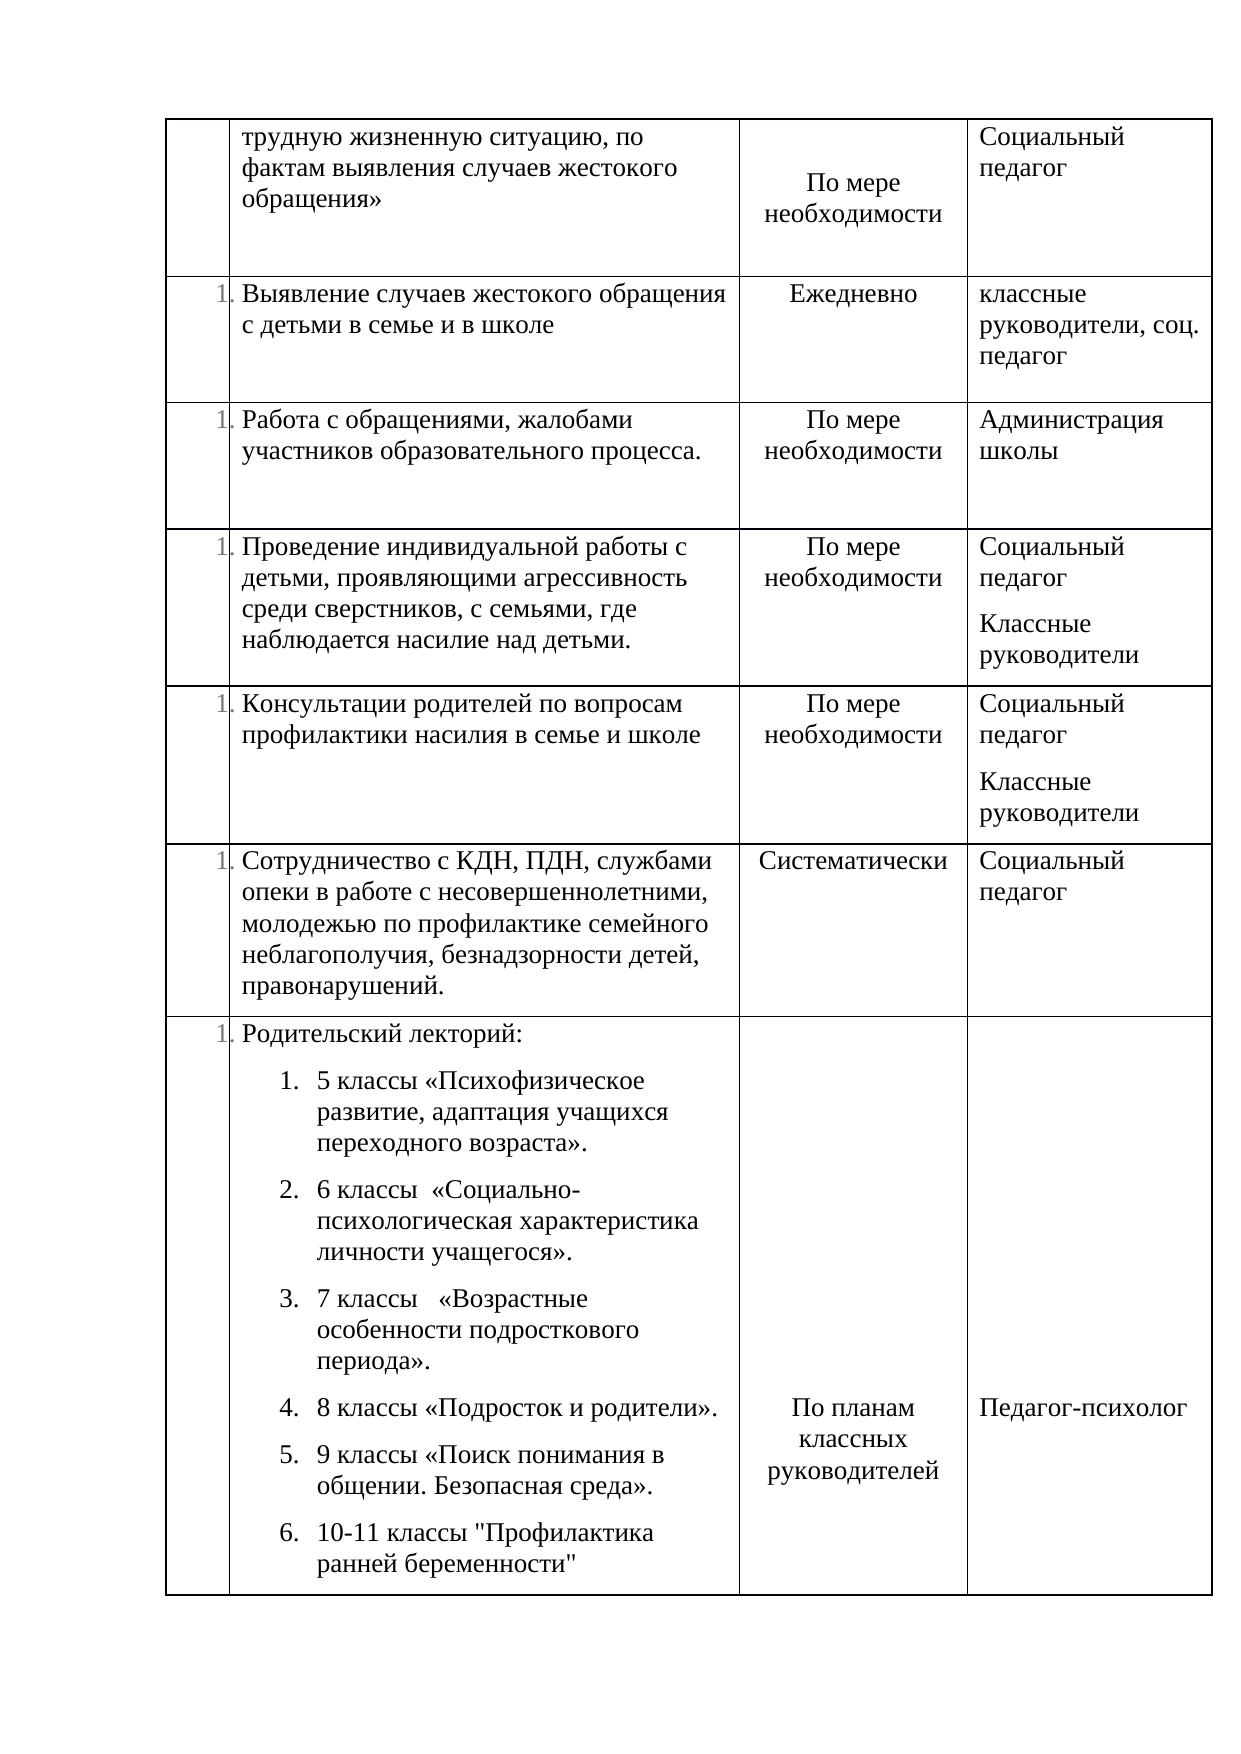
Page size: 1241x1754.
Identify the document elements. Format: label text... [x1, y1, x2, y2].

table_cell [167, 845, 229, 1016]
table_cell Сотрудничество с КДН, ПДН, службами опеки в работе с несовершеннолетними, молодежью по профилактике семейного неблагополучия, безнадзорности детей, правонарушений. [230, 845, 739, 1016]
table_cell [740, 120, 967, 276]
table_cell Ежедневно [740, 277, 967, 402]
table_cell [230, 1017, 739, 1594]
table_cell По мере необходимости [740, 403, 967, 528]
table_cell Социальный педагог Классные руководители [968, 687, 1211, 843]
table_cell [167, 530, 229, 685]
table_cell Систематически [740, 845, 967, 1016]
table_cell [167, 1017, 229, 1594]
table_cell Выявление случаев жестокого обращения с детьми в семье и в школе [230, 277, 739, 402]
table_cell Работа с обращениями, жалобами участников образовательного процесса. [230, 403, 739, 528]
table_cell [167, 120, 229, 276]
table_cell [167, 687, 229, 843]
table_cell По мере необходимости [740, 687, 967, 843]
table_cell [167, 277, 229, 402]
table_cell Консультации родителей по вопросам профилактики насилия в семье и школе [230, 687, 739, 843]
table_cell Социальный педагог Классные руководители [968, 530, 1211, 685]
table_cell По мере необходимости [740, 530, 967, 685]
table_cell Администрация школы [968, 403, 1211, 528]
table_cell классные руководители, соц. педагог [968, 277, 1211, 402]
table_cell [167, 403, 229, 528]
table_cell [740, 1017, 967, 1594]
table_cell Проведение индивидуальной работы с детьми, проявляющими агрессивность среди сверстников, с семьями, где наблюдается насилие над детьми. [230, 530, 739, 685]
table_cell Педагог-психолог [968, 1017, 1211, 1594]
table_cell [968, 120, 1211, 276]
table_cell Социальный педагог [968, 845, 1211, 1016]
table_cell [230, 120, 739, 276]
